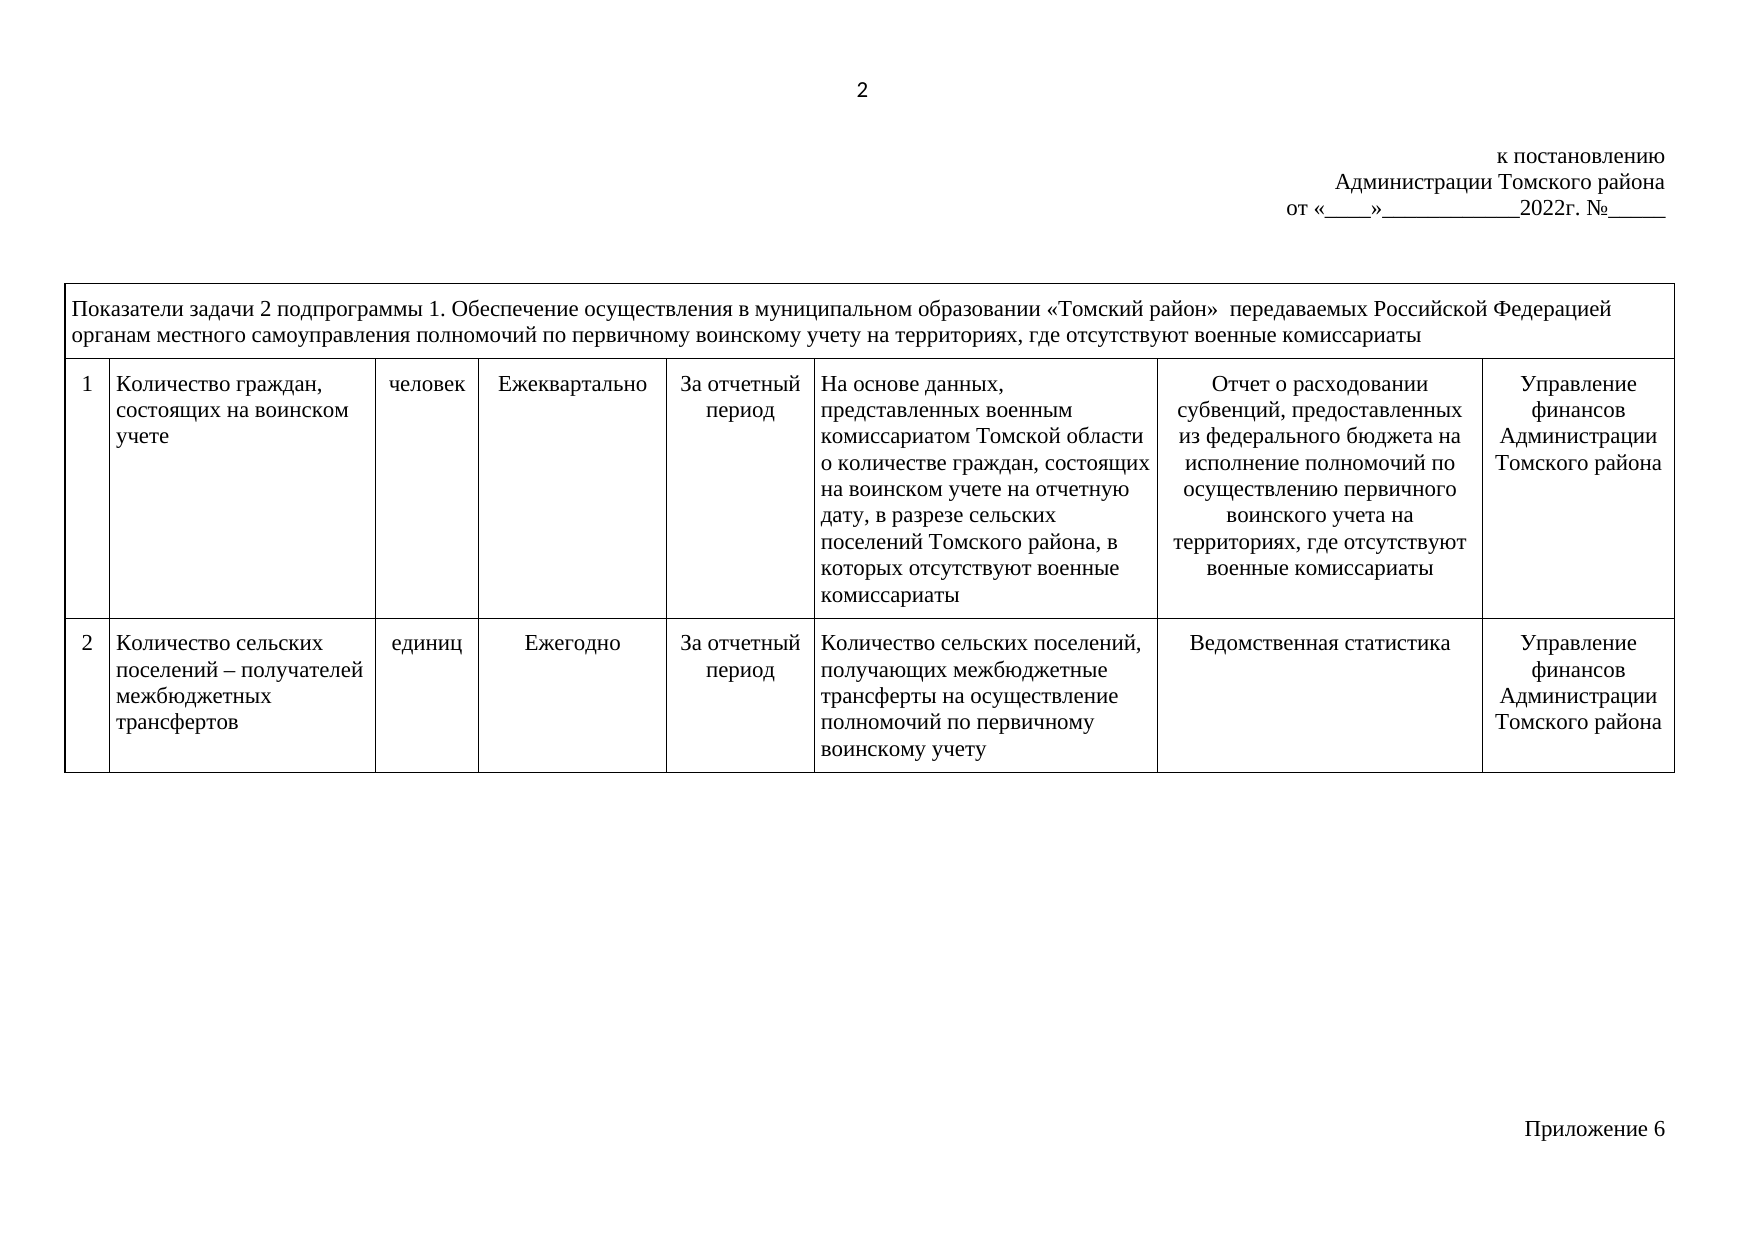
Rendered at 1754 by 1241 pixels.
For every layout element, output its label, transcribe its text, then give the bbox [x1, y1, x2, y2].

table_cell На основе данных, представленных военным комиссариатом Томской области о количестве граждан, состоящих на воинском учете на отчетную дату, в разрезе сельских поселений Томского района, в которых отсутствуют военные комиссариаты [815, 359, 1157, 618]
table_cell Ежеквартально [479, 359, 666, 618]
table_cell единиц [376, 619, 478, 772]
text от «____»____________2022г. №_____ [59, 194, 1665, 221]
table_cell Количество сельских поселений – получателей межбюджетных трансфертов [110, 619, 375, 772]
text Администрации Томского района [59, 168, 1665, 194]
text Приложение 6 [59, 1115, 1665, 1142]
table_cell Количество граждан, состоящих на воинском учете [110, 359, 375, 618]
table_cell За отчетный период [667, 359, 814, 618]
table_cell Количество сельских поселений, получающих межбюджетные трансферты на осуществление полномочий по первичному воинскому учету [815, 619, 1157, 772]
table_cell Управление финансов Администрации Томского района [1483, 359, 1674, 618]
table_cell Отчет о расходовании субвенций, предоставленных из федерального бюджета на исполнение полномочий по осуществлению первичного воинского учета на территориях, где отсутствуют военные комиссариаты [1158, 359, 1482, 618]
table_cell Управление финансов Администрации Томского района [1483, 619, 1674, 772]
table_cell Ежегодно [479, 619, 666, 772]
table_cell 2 [66, 619, 109, 772]
table_cell человек [376, 359, 478, 618]
table_cell Ведомственная статистика [1158, 619, 1482, 772]
table_cell 1 [66, 359, 109, 618]
text к постановлению [59, 142, 1665, 168]
table_cell За отчетный период [667, 619, 814, 772]
table_header Показатели задачи 2 подпрограммы 1. Обеспечение осуществления в муниципальном образовании «Томский район» передаваемых Российской Федерацией органам местного самоуправления полномочий по первичному воинскому учету на территориях, где отсутствуют военные комиссариаты [66, 284, 1674, 358]
